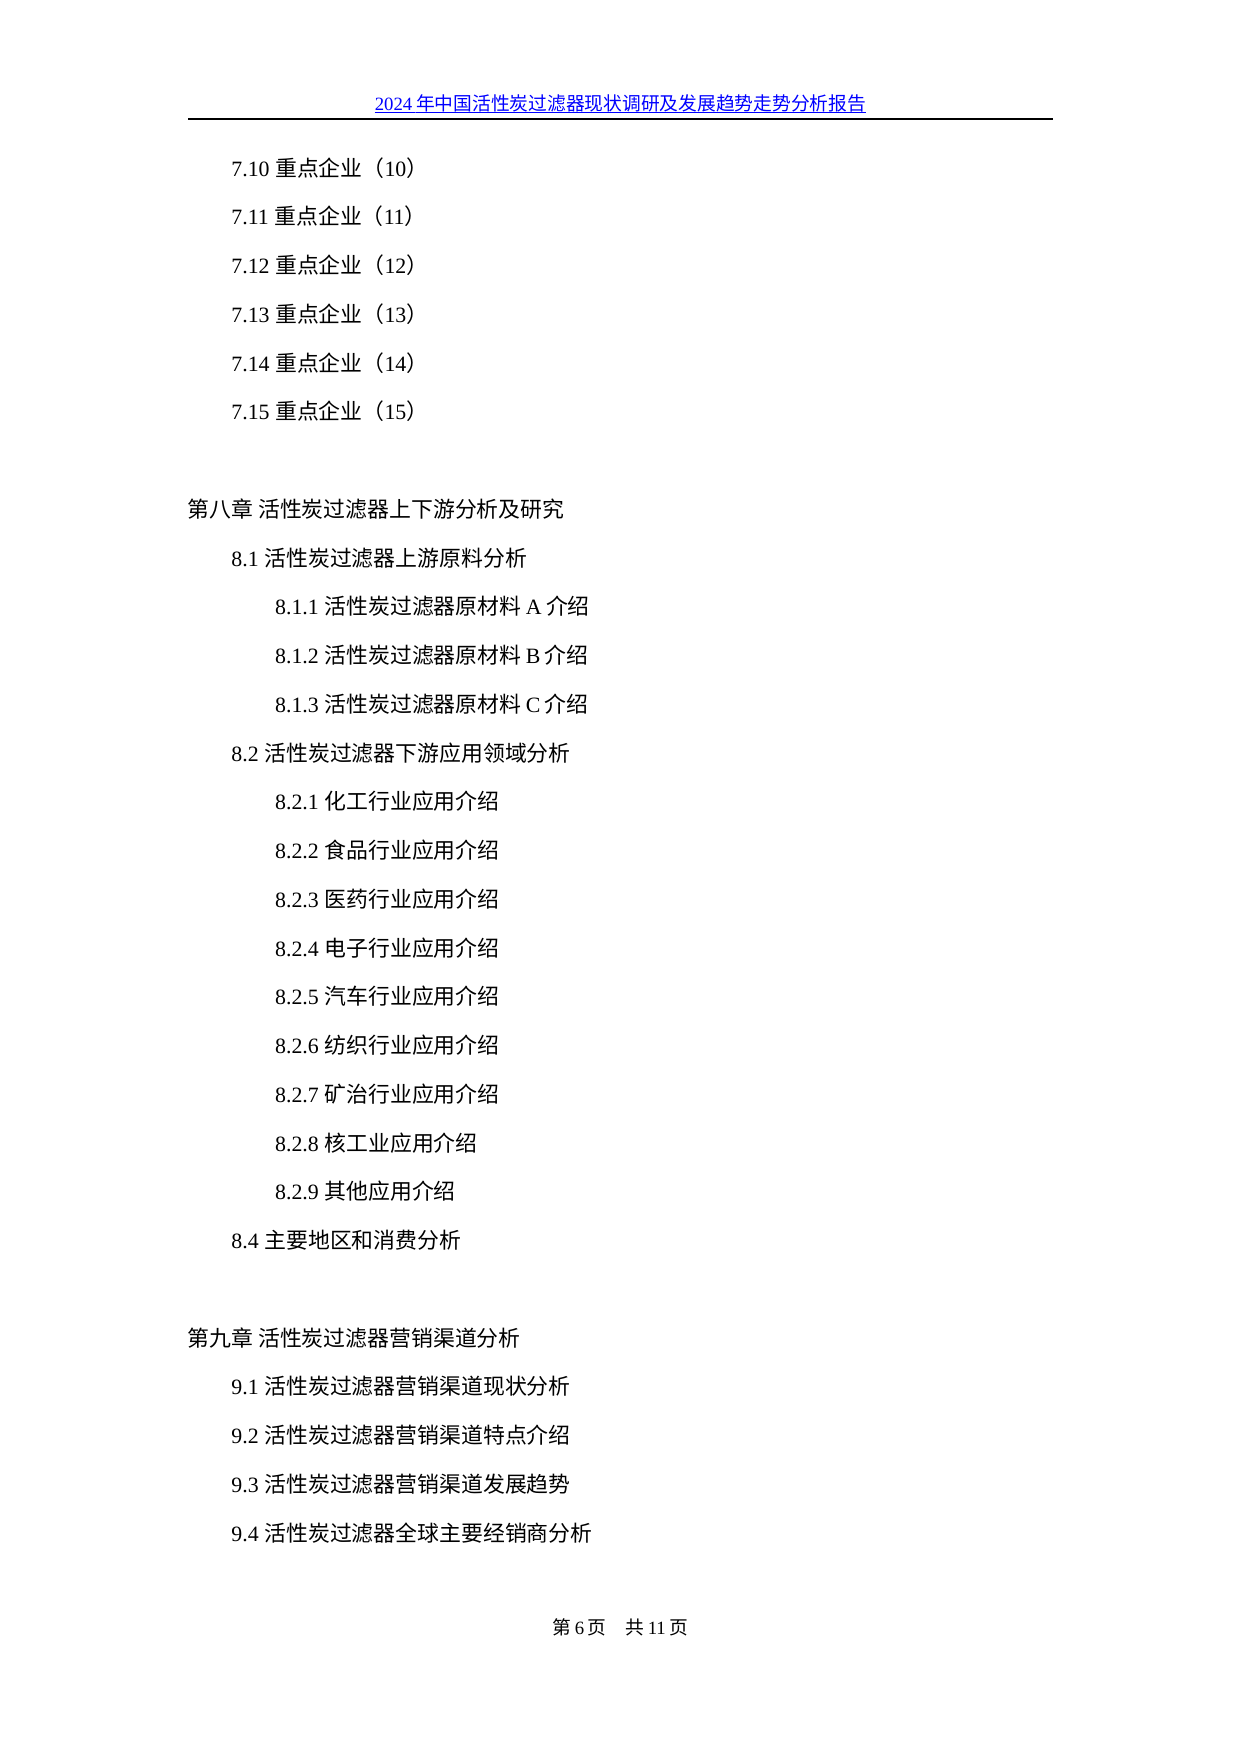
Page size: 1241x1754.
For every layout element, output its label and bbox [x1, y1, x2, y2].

text [187, 150, 1053, 1548]
